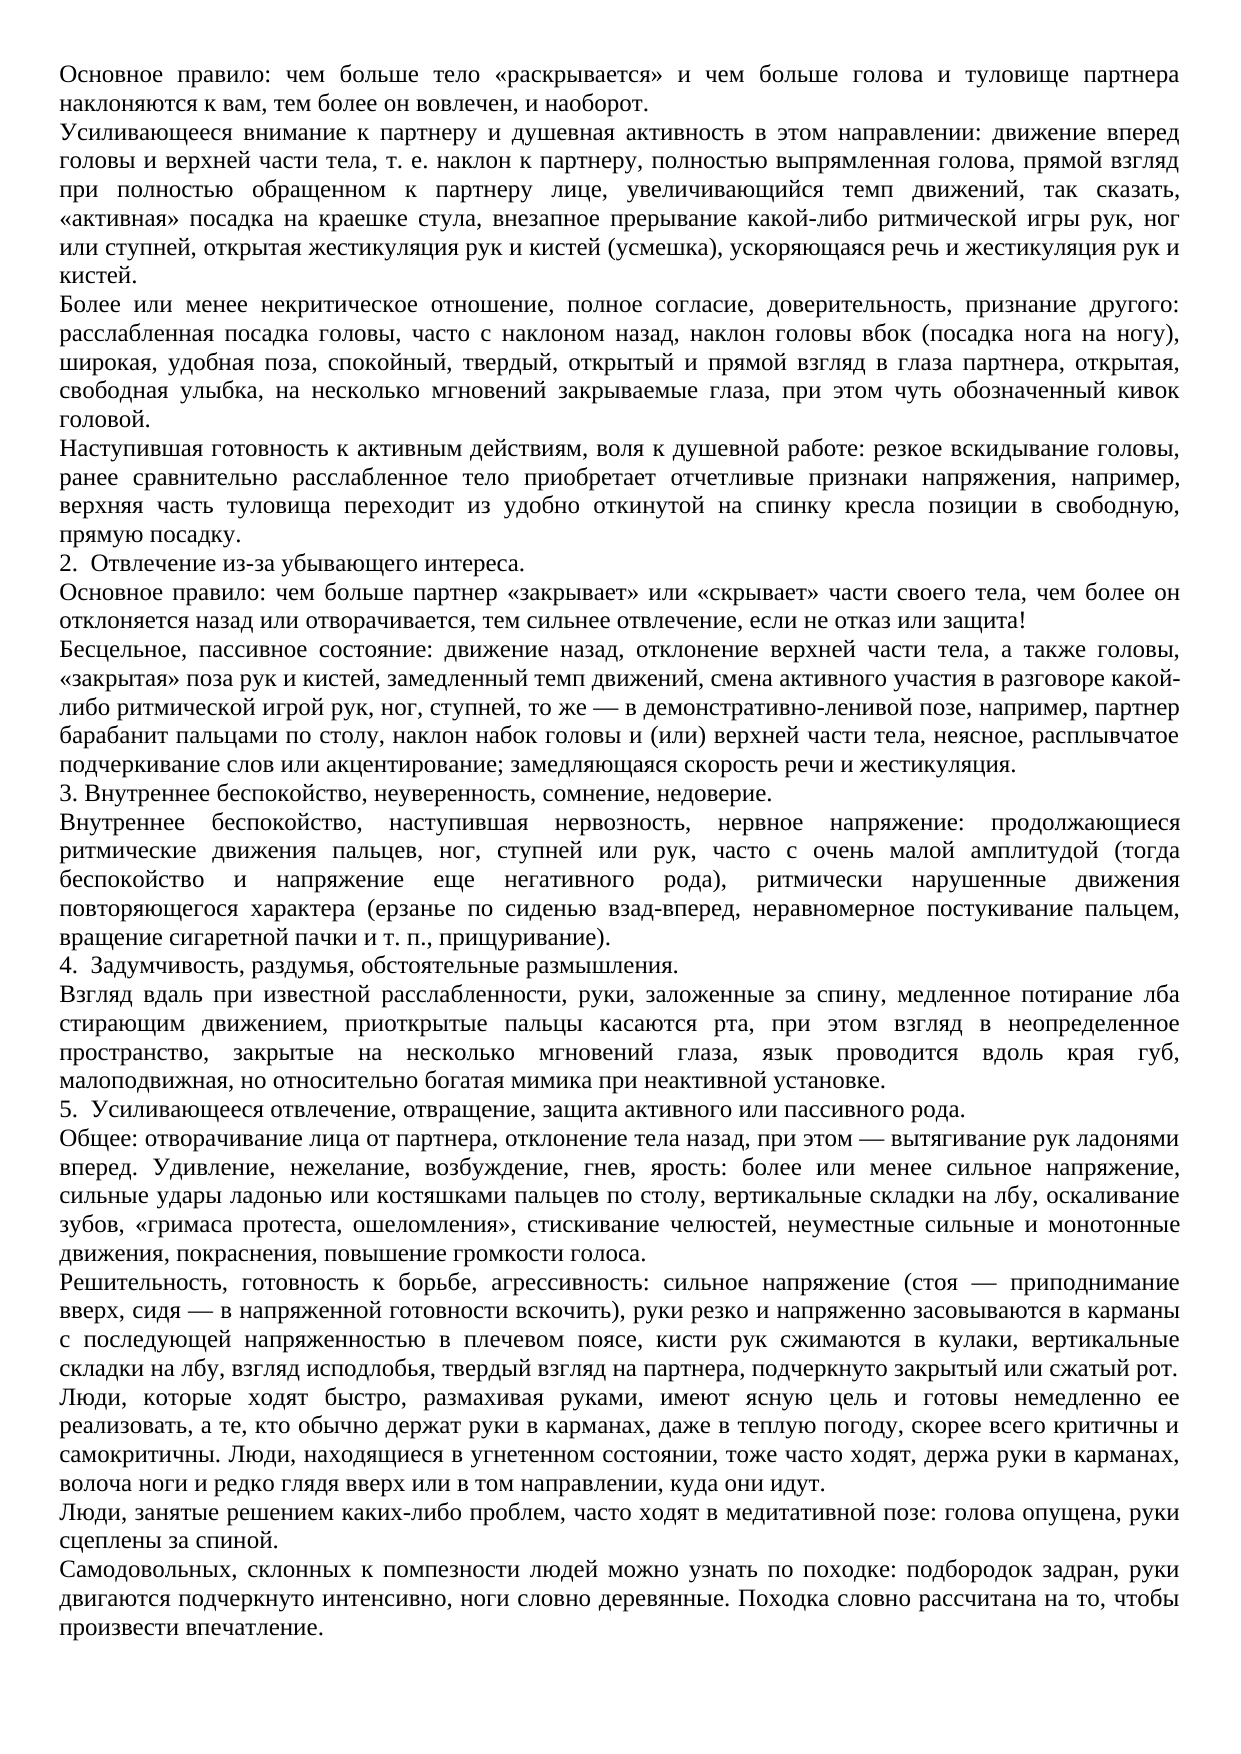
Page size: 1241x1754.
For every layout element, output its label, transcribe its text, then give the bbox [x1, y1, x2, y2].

text Люди, которые ходят быстро, размахивая руками, имеют ясную цель и готовы немедленно ее реализовать, а те, кто обычно держат руки в карманах, даже в теплую погоду, скорее всего критичны и самокритичны. Люди, находящиеся в угнетенном состоянии, тоже часто ходят, держа руки в карманах, волоча ноги и редко глядя вверх или в том направлении, куда они идут. [59, 1382, 1181, 1497]
text 4. Задумчивость, раздумья, обстоятельные размышления. [59, 950, 1181, 979]
text 2. Отвлечение из-за убывающего интереса. [59, 548, 1181, 577]
text Взгляд вдаль при известной расслабленности, руки, заложенные за спину, медленное потирание лба стирающим движением, приоткрытые пальцы касаются рта, при этом взгляд в неопределенное пространство, закрытые на несколько мгновений глаза, язык проводится вдоль края губ, малоподвижная, но относительно богатая мимика при неактивной установке. [59, 979, 1181, 1094]
text Наступившая готовность к активным действиям, воля к душевной работе: резкое вскидывание головы, ранее сравнительно расслабленное тело приобретает отчетливые признаки напряжения, например, верхняя часть туловища переходит из удобно откинутой на спинку кресла позиции в свободную, прямую посадку. [59, 433, 1181, 548]
text Основное правило: чем больше тело «раскрывается» и чем больше голова и туловище партнера наклоняются к вам, тем более он вовлечен, и наоборот. [59, 59, 1181, 117]
text 5. Усиливающееся отвлечение, отвращение, защита активного или пассивного рода. [59, 1094, 1181, 1123]
text Внутреннее беспокойство, наступившая нервозность, нервное напряжение: продолжающиеся ритмические движения пальцев, ног, ступней или рук, часто с очень малой амплитудой (тогда беспокойство и напряжение еще негативного рода), ритмически нарушенные движения повторяющегося характера (ерзанье по сиденью взад-вперед, неравномерное постукивание пальцем, вращение сигаретной пачки и т. п., прищуривание). [59, 807, 1181, 950]
text Решительность, готовность к борьбе, агрессивность: сильное напряжение (стоя — приподнимание вверх, сидя — в напряженной готовности вскочить), руки резко и напряженно засовываются в карманы с последующей напряженностью в плечевом поясе, кисти рук сжимаются в кулаки, вертикальные складки на лбу, взгляд исподлобья, твердый взгляд на партнера, подчеркнуто закрытый или сжатый рот. [59, 1267, 1181, 1382]
text Люди, занятые решением каких-либо проблем, часто ходят в медитативной позе: голова опущена, руки сцеплены за спиной. [59, 1497, 1181, 1554]
text Бесцельное, пассивное состояние: движение назад, отклонение верхней части тела, а также головы, «закрытая» поза рук и кистей, замедленный темп движений, смена активного участия в разговоре какой-либо ритмической игрой рук, ног, ступней, то же — в демонстративно-ленивой позе, например, партнер барабанит пальцами по столу, наклон набок головы и (или) верхней части тела, неясное, расплывчатое подчеркивание слов или акцентирование; замедляющаяся скорость речи и жестикуляция. [59, 634, 1181, 778]
text Основное правило: чем больше партнер «закрывает» или «скрывает» части своего тела, чем более он отклоняется назад или отворачивается, тем сильнее отвлечение, если не отказ или защита! [59, 577, 1181, 634]
text Более или менее некритическое отношение, полное согласие, доверительность, признание другого: расслабленная посадка головы, часто с наклоном назад, наклон головы вбок (посадка нога на ногу), широкая, удобная поза, спокойный, твердый, открытый и прямой взгляд в глаза партнера, открытая, свободная улыбка, на несколько мгновений закрываемые глаза, при этом чуть обозначенный кивок головой. [59, 289, 1181, 433]
text Общее: отворачивание лица от партнера, отклонение тела назад, при этом — вытягивание рук ладонями вперед. Удивление, нежелание, возбуждение, гнев, ярость: более или менее сильное напряжение, сильные удары ладонью или костяшками пальцев по столу, вертикальные складки на лбу, оскаливание зубов, «гримаса протеста, ошеломления», стискивание челюстей, неуместные сильные и монотонные движения, покраснения, повышение громкости голоса. [59, 1123, 1181, 1267]
text Усиливающееся внимание к партнеру и душевная активность в этом направлении: движение вперед головы и верхней части тела, т. е. наклон к партнеру, полностью выпрямленная голова, прямой взгляд при полностью обращенном к партнеру лице, увеличивающийся темп движений, так сказать, «активная» посадка на краешке стула, внезапное прерывание какой-либо ритмической игры рук, ног или ступней, открытая жестикуляция рук и кистей (усмешка), ускоряющаяся речь и жестикуляция рук и кистей. [59, 117, 1181, 289]
text Самодовольных, склонных к помпезности людей можно узнать по походке: подбородок задран, руки двигаются подчеркнуто интенсивно, ноги словно деревянные. Походка словно рассчитана на то, чтобы произвести впечатление. [59, 1554, 1181, 1640]
text 3. Внутреннее беспокойство, неуверенность, сомнение, недоверие. [59, 778, 1181, 807]
